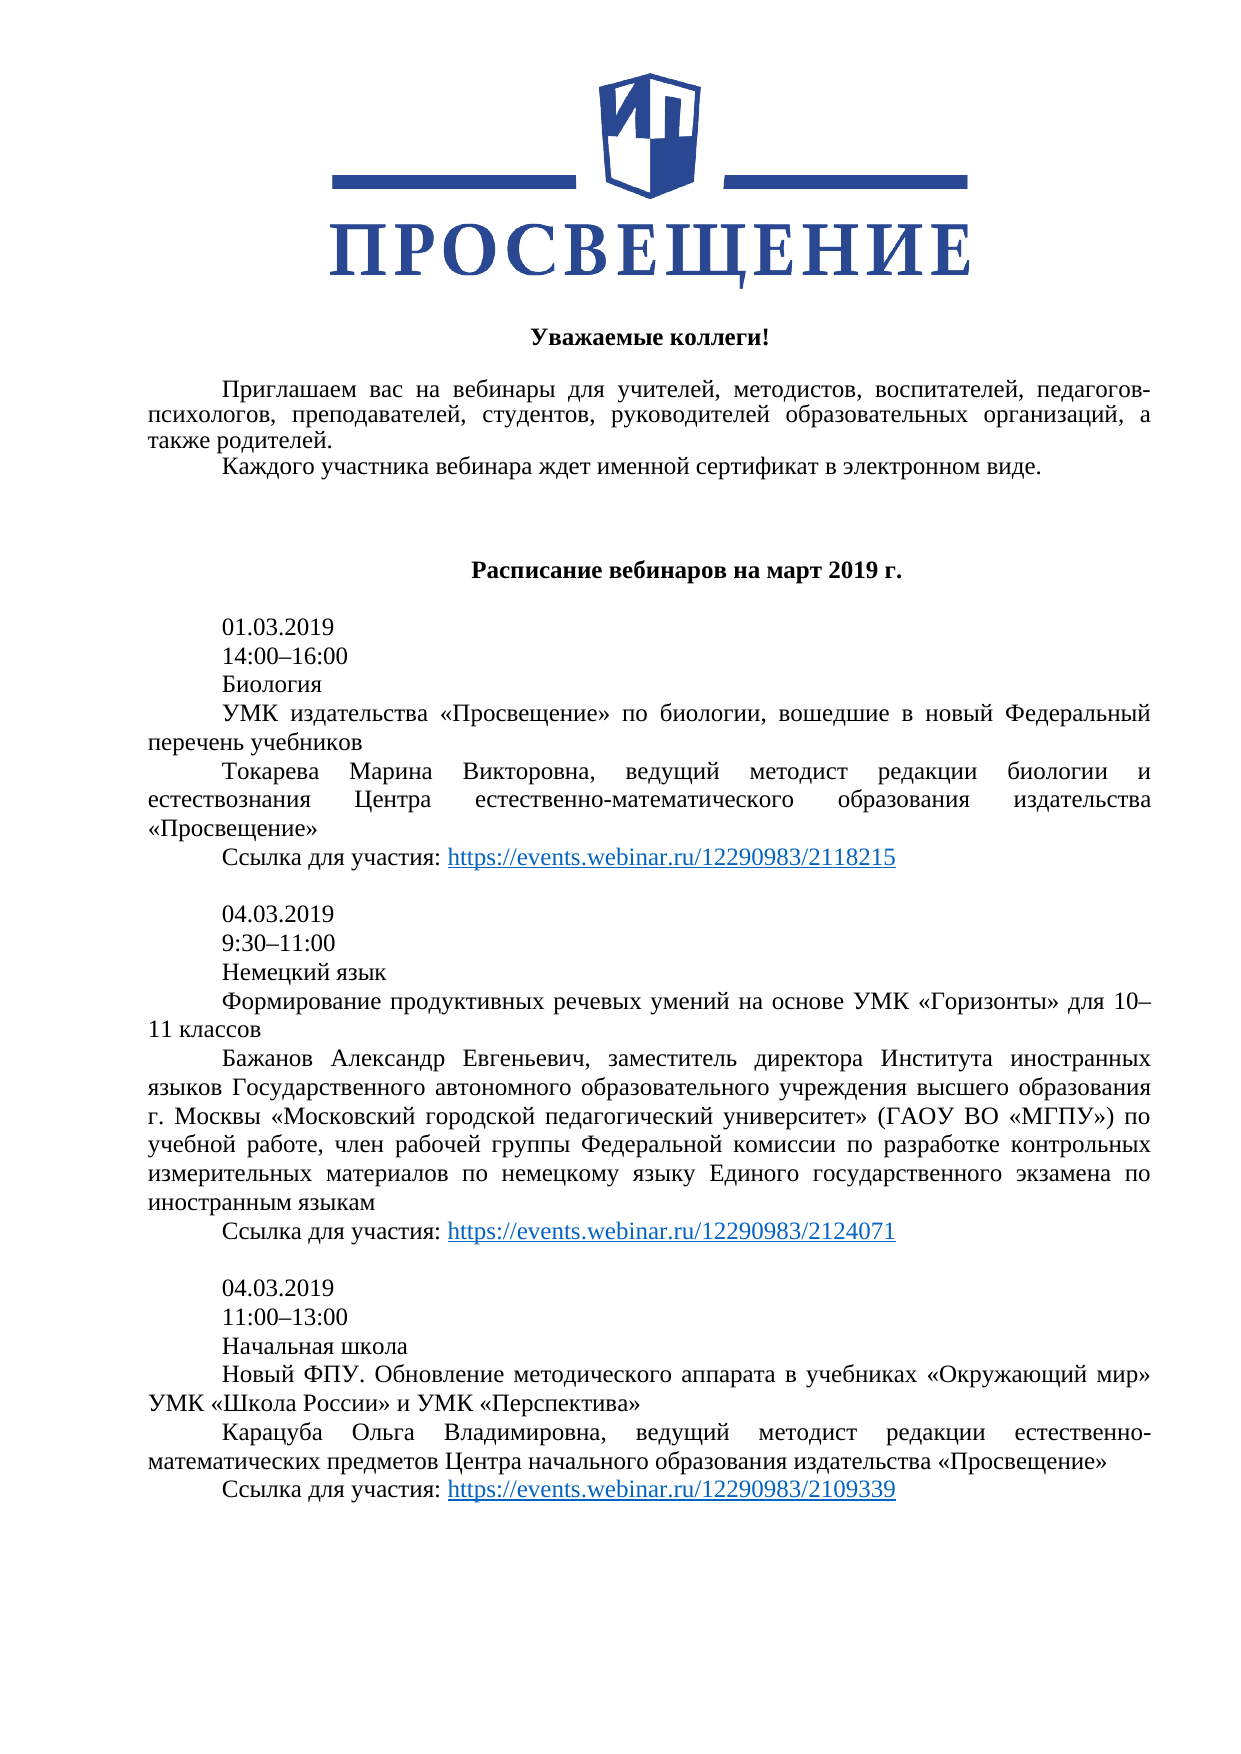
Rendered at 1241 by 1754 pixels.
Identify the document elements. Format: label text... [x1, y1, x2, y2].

text Уважаемые коллеги! [148, 322, 1152, 351]
text Биология [148, 669, 1152, 698]
text Токарева Марина Викторовна, ведущий методист редакции биологии и естествознания Центра естественно-математического образования издательства «Просвещение» [148, 756, 1152, 842]
text Начальная школа [148, 1331, 1152, 1359]
text 04.03.2019 [148, 899, 1152, 928]
text 11:00–13:00 [148, 1302, 1152, 1331]
text 14:00–16:00 [148, 641, 1152, 669]
text Немецкий язык [148, 957, 1152, 986]
text Ссылка для участия: https://events.webinar.ru/12290983/2124071 [148, 1216, 1152, 1244]
picture [330, 73, 970, 289]
text Расписание вебинаров на март 2019 г. [148, 557, 1152, 583]
text Ссылка для участия: https://events.webinar.ru/12290983/2118215 [148, 842, 1152, 871]
text 01.03.2019 [148, 612, 1152, 641]
text Карацуба Ольга Владимировна, ведущий методист редакции естественно-математических предметов Центра начального образования издательства «Просвещение» [148, 1417, 1152, 1474]
text Приглашаем вас на вебинары для учителей, методистов, воспитателей, педагогов-психологов, преподавателей, студентов, руководителей образовательных организаций, а также родителей. [148, 376, 1152, 454]
text УМК издательства «Просвещение» по биологии, вошедшие в новый Федеральный перечень учебников [148, 698, 1152, 756]
text Формирование продуктивных речевых умений на основе УМК «Горизонты» для 10–11 классов [148, 986, 1152, 1043]
text Каждого участника вебинара ждет именной сертификат в электронном виде. [148, 454, 1152, 480]
text Новый ФПУ. Обновление методического аппарата в учебниках «Окружающий мир» УМК «Школа России» и УМК «Перспектива» [148, 1359, 1152, 1417]
text Бажанов Александр Евгеньевич, заместитель директора Института иностранных языков Государственного автономного образовательного учреждения высшего образования г. Москвы «Московский городской педагогический университет» (ГАОУ ВО «МГПУ») по учебной работе, член рабочей группы Федеральной комиссии по разработке контрольных измерительных материалов по немецкому языку Единого государственного экзамена по иностранным языкам [148, 1043, 1152, 1216]
text Ссылка для участия: https://events.webinar.ru/12290983/2109339 [148, 1474, 1152, 1503]
text 04.03.2019 [148, 1273, 1152, 1302]
text 9:30–11:00 [148, 928, 1152, 957]
